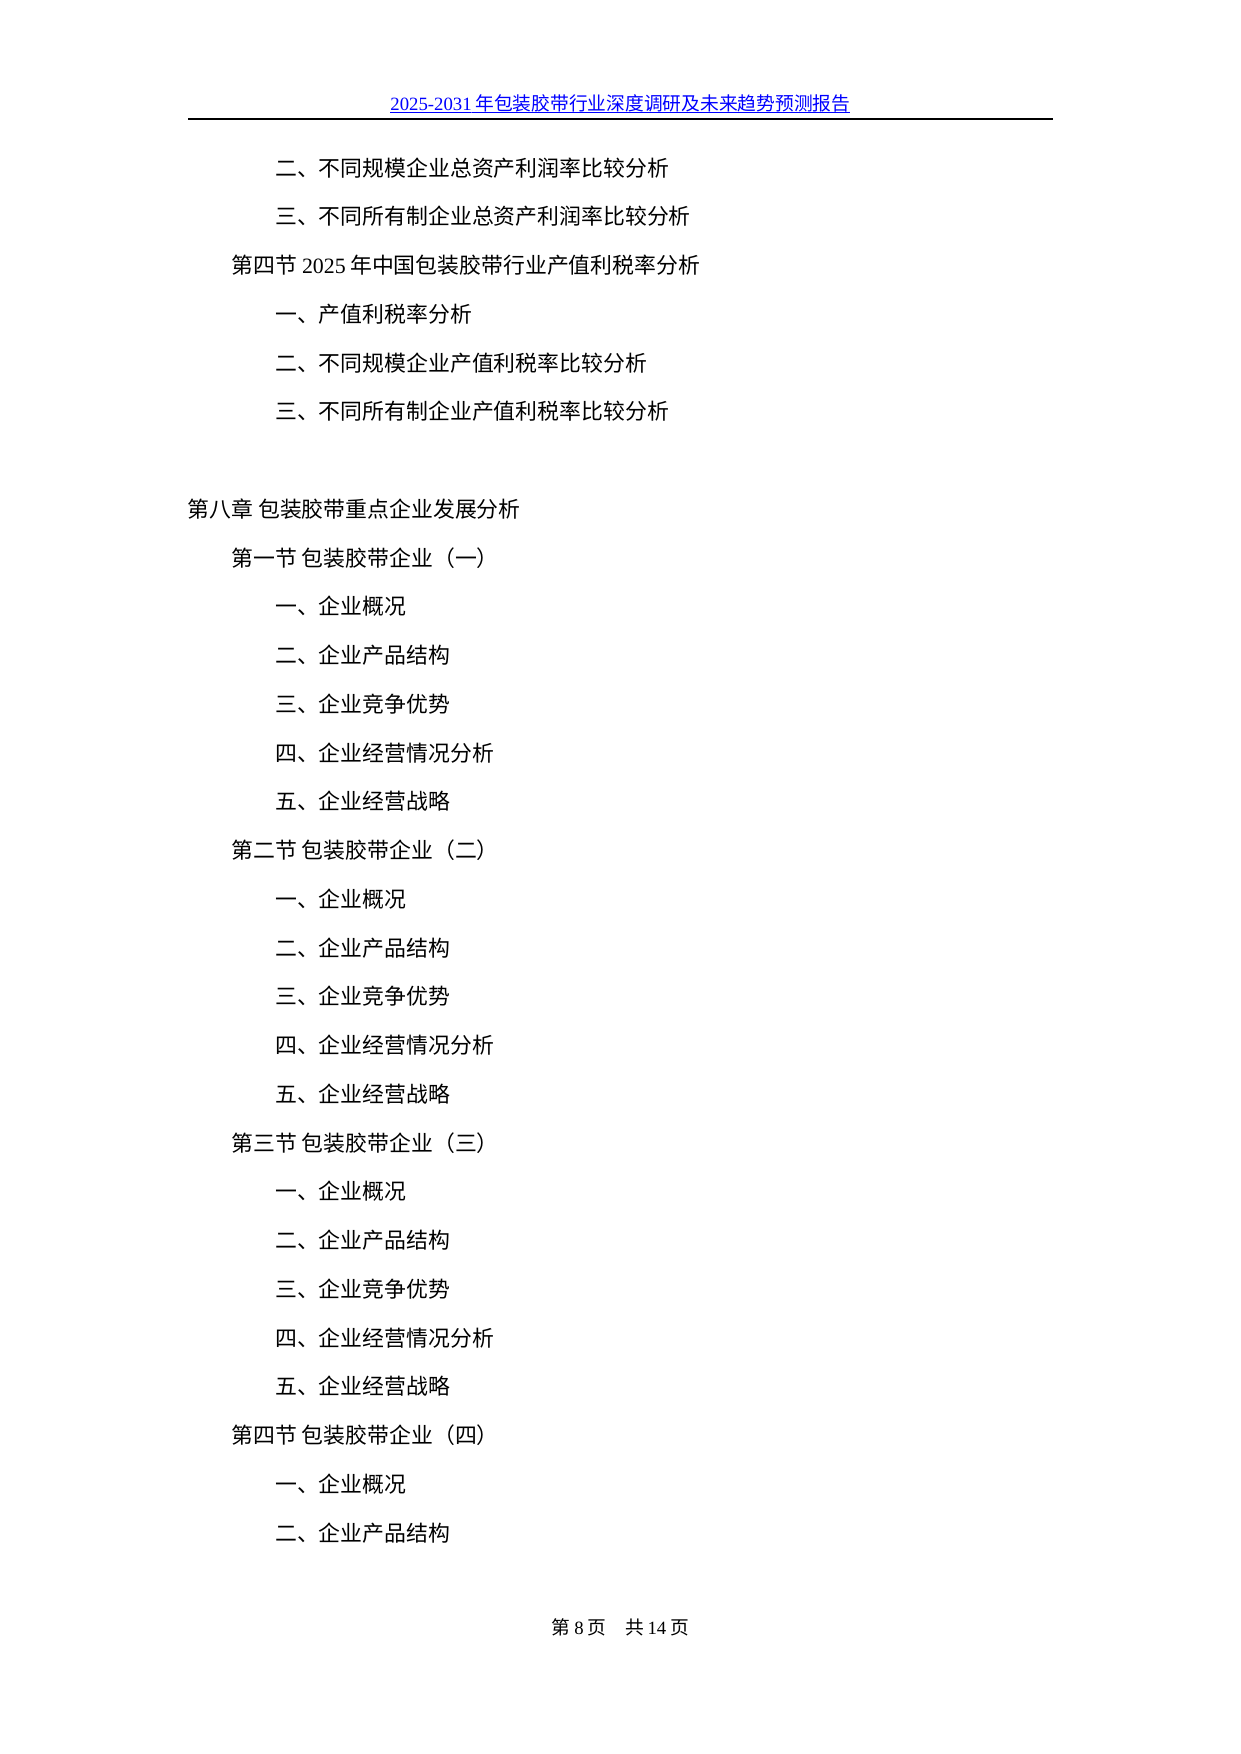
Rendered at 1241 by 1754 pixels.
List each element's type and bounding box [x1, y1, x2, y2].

text [187, 150, 1053, 1548]
